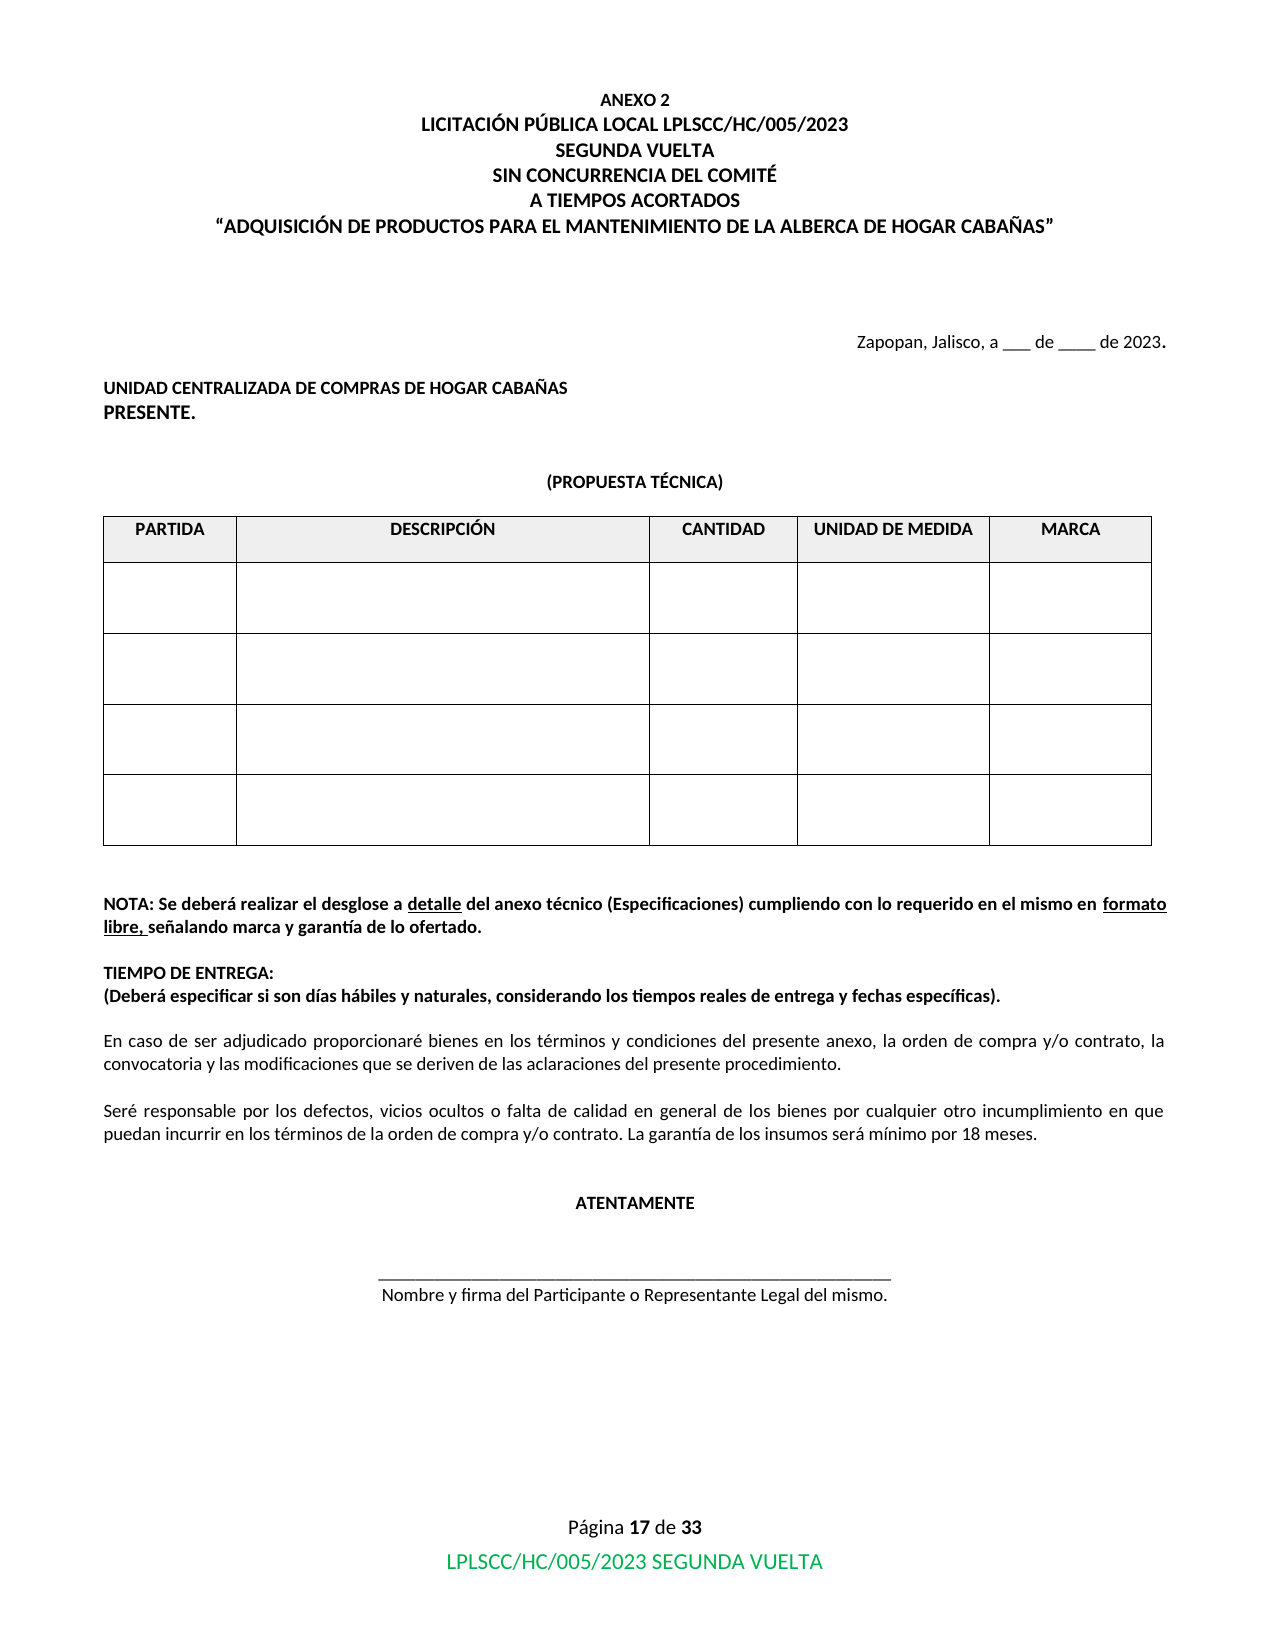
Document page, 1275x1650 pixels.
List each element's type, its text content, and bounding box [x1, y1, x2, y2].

text En caso de ser adjudicado proporcionaré bienes en los términos y condiciones del presente anexo, la orden de compra y/o contrato, la convocatoria y las modificaciones que se deriven de las aclaraciones del presente procedimiento. [103, 1029, 1166, 1075]
table_cell [237, 705, 649, 774]
table_cell [798, 563, 989, 633]
table_cell [104, 775, 236, 845]
table_cell [104, 634, 236, 703]
text ATENTAMENTE [103, 1191, 1166, 1214]
table_cell [798, 634, 989, 703]
table_cell [650, 775, 797, 845]
text UNIDAD CENTRALIZADA DE COMPRAS DE HOGAR CABAÑAS [103, 376, 1166, 399]
table_cell [798, 775, 989, 845]
text (PROPUESTA TÉCNICA) [103, 470, 1166, 493]
table_cell [237, 563, 649, 633]
text ANEXO 2 [103, 88, 1166, 111]
text PRESENTE. [103, 399, 1166, 424]
text Zapopan, Jalisco, a ___ de ____ de 2023. [103, 330, 1166, 353]
table_header MARCA [990, 517, 1151, 562]
table_cell [650, 563, 797, 633]
text TIEMPO DE ENTREGA: [103, 961, 1166, 984]
text A TIEMPOS ACORTADOS [103, 188, 1166, 213]
text NOTA: Se deberá realizar el desglose a detalle del anexo técnico (Especificaciones) cumpliendo con lo requerido en el mismo en formato libre, señalando marca y garantía de lo ofertado. [103, 892, 1166, 938]
text Seré responsable por los defectos, vicios ocultos o falta de calidad en general de los bienes por cualquier otro incumplimiento en que puedan incurrir en los términos de la orden de compra y/o contrato. La garantía de los insumos será mínimo por 18 meses. [103, 1099, 1166, 1145]
text SIN CONCURRENCIA DEL COMITÉ [103, 162, 1166, 188]
table_header DESCRIPCIÓN [237, 517, 649, 562]
table_header PARTIDA [104, 517, 236, 562]
table_cell [990, 775, 1151, 845]
table_cell [650, 705, 797, 774]
table_header UNIDAD DE MEDIDA [798, 517, 989, 562]
table_cell [650, 634, 797, 703]
table_header CANTIDAD [650, 517, 797, 562]
text Nombre y firma del Participante o Representante Legal del mismo. [103, 1283, 1166, 1306]
table_cell [798, 705, 989, 774]
text “ADQUISICIÓN DE PRODUCTOS PARA EL MANTENIMIENTO DE LA ALBERCA DE HOGAR CABAÑAS” [103, 213, 1166, 238]
table_cell [104, 563, 236, 633]
table_cell [237, 775, 649, 845]
table_cell [237, 634, 649, 703]
text (Deberá especificar si son días hábiles y naturales, considerando los tiempos reales de entrega y fechas específicas). [103, 984, 1166, 1007]
table_cell [990, 634, 1151, 703]
table_cell [990, 705, 1151, 774]
text LICITACIÓN PÚBLICA LOCAL LPLSCC/HC/005/2023 [103, 111, 1166, 137]
table_cell [104, 705, 236, 774]
table_cell [990, 563, 1151, 633]
text _______________________________________________________ [103, 1260, 1166, 1283]
text SEGUNDA VUELTA [103, 137, 1166, 162]
